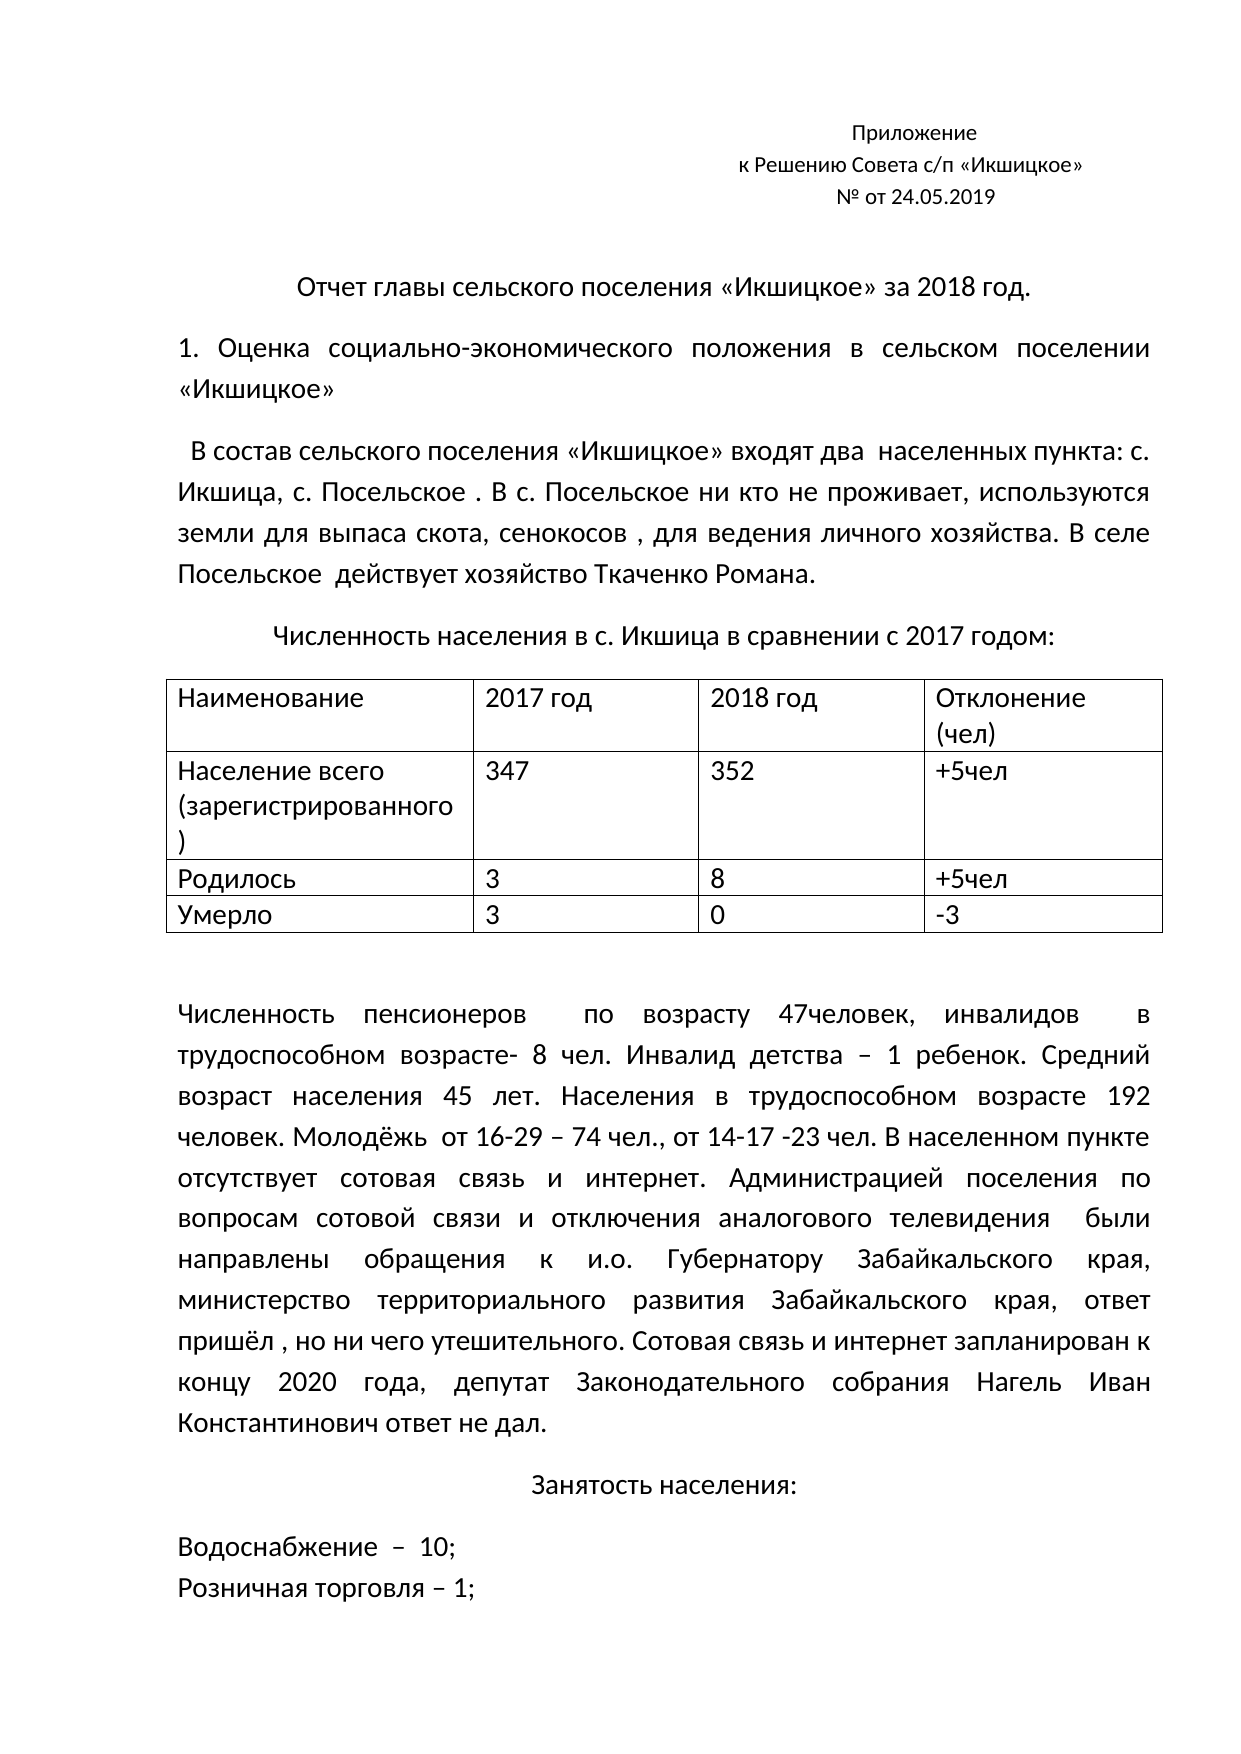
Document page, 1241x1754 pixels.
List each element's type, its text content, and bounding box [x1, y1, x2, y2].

text Приложение [177, 118, 1152, 146]
table_cell +5чел [925, 752, 1162, 859]
text Численность населения в с. Икшица в сравнении с 2017 годом: [177, 617, 1152, 652]
table_cell 3 [474, 896, 698, 932]
table_cell Умерло [167, 896, 473, 932]
table_header 2018 год [699, 680, 924, 751]
text Розничная торговля – 1; [177, 1569, 1152, 1604]
table_header Наименование [167, 680, 473, 751]
table_cell -3 [925, 896, 1162, 932]
text Численность пенсионеров по возрасту 47человек, инвалидов в трудоспособном возрасте- 8 чел. Инвалид детства – 1 ребенок. Средний возраст населения 45 лет. Населения в трудоспособном возрасте 192 человек. Молодёжь от 16-29 – 74 чел., от 14-17 -23 чел. В населенном пункте отсутствует сотовая связь и интернет. Администрацией поселения по вопросам сотовой связи и отключения аналогового телевидения были направлены обращения к и.о. Губернатору Забайкальского края, министерство территориального развития Забайкальского края, ответ пришёл , но ни чего утешительного. Сотовая связь и интернет запланирован к концу 2020 года, депутат Законодательного собрания Нагель Иван Константинович ответ не дал. [177, 995, 1152, 1440]
text В состав сельского поселения «Икшицкое» входят два населенных пункта: с. Икшица, с. Посельское . В с. Посельское ни кто не проживает, используются земли для выпаса скота, сенокосов , для ведения личного хозяйства. В селе Посельское действует хозяйство Ткаченко Романа. [177, 432, 1152, 591]
table_cell 0 [699, 896, 924, 932]
table_header 2017 год [474, 680, 698, 751]
text Отчет главы сельского поселения «Икшицкое» за 2018 год. [177, 268, 1152, 303]
table_cell 8 [699, 860, 924, 895]
table_cell Население всего (зарегистрированного) [167, 752, 473, 859]
table_header Отклонение (чел) [925, 680, 1162, 751]
table_cell 3 [474, 860, 698, 895]
text к Решению Совета с/п «Икшицкое» [177, 150, 1152, 178]
table_cell 352 [699, 752, 924, 859]
table_cell 347 [474, 752, 698, 859]
text Водоснабжение – 10; [177, 1528, 1152, 1563]
table_cell Родилось [167, 860, 473, 895]
text 1. Оценка социально-экономического положения в сельском поселении «Икшицкое» [177, 329, 1152, 406]
text № от 24.05.2019 [177, 182, 1152, 211]
table_cell +5чел [925, 860, 1162, 895]
text Занятость населения: [177, 1466, 1152, 1502]
